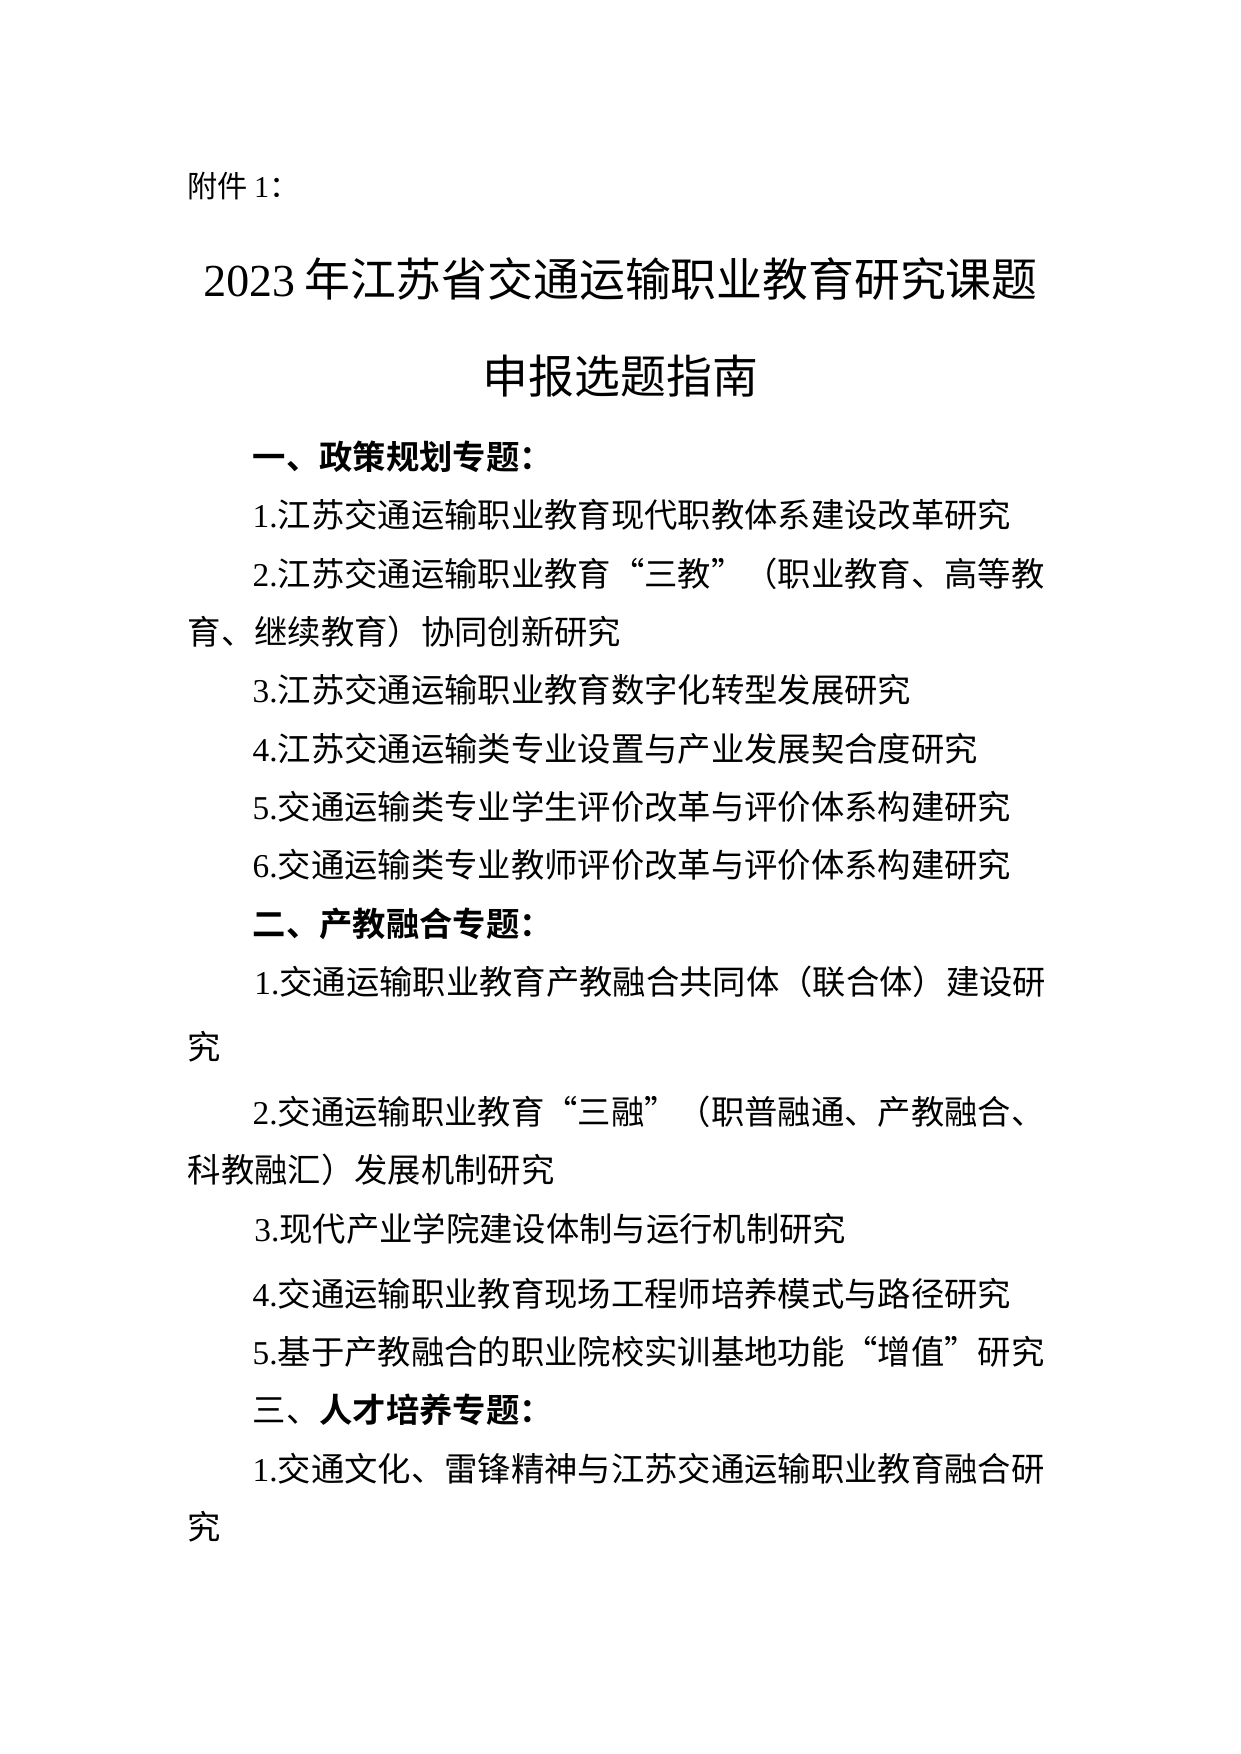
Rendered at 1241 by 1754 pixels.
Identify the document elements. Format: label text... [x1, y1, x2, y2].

text 二、产教融合专题： [187, 889, 1053, 948]
text 附件1： [187, 162, 1053, 206]
text 2023年江苏省交通运输职业教育研究课题 [187, 228, 1053, 325]
text 6.交通运输类专业教师评价改革与评价体系构建研究 [187, 831, 1053, 889]
text 申报选题指南 [187, 325, 1053, 423]
text 1.交通文化、雷锋精神与江苏交通运输职业教育融合研究 [187, 1434, 1053, 1551]
text 2.交通运输职业教育“三融”（职普融通、产教融合、科教融汇）发展机制研究 [187, 1078, 1053, 1194]
text 5.交通运输类专业学生评价改革与评价体系构建研究 [187, 773, 1053, 831]
text 3.江苏交通运输职业教育数字化转型发展研究 [187, 656, 1053, 714]
text 3.现代产业学院建设体制与运行机制研究 [187, 1194, 1053, 1259]
text 4.江苏交通运输类专业设置与产业发展契合度研究 [187, 714, 1053, 773]
text 4.交通运输职业教育现场工程师培养模式与路径研究 [187, 1259, 1053, 1318]
text 1.交通运输职业教育产教融合共同体（联合体）建设研究 [187, 948, 1053, 1078]
text 5.基于产教融合的职业院校实训基地功能“增值”研究 [187, 1318, 1053, 1376]
text 三、人才培养专题： [187, 1376, 1053, 1434]
text 1.江苏交通运输职业教育现代职教体系建设改革研究 [187, 481, 1053, 539]
text 2.江苏交通运输职业教育“三教”（职业教育、高等教育、继续教育）协同创新研究 [187, 539, 1053, 656]
text 一、政策规划专题： [187, 423, 1053, 481]
